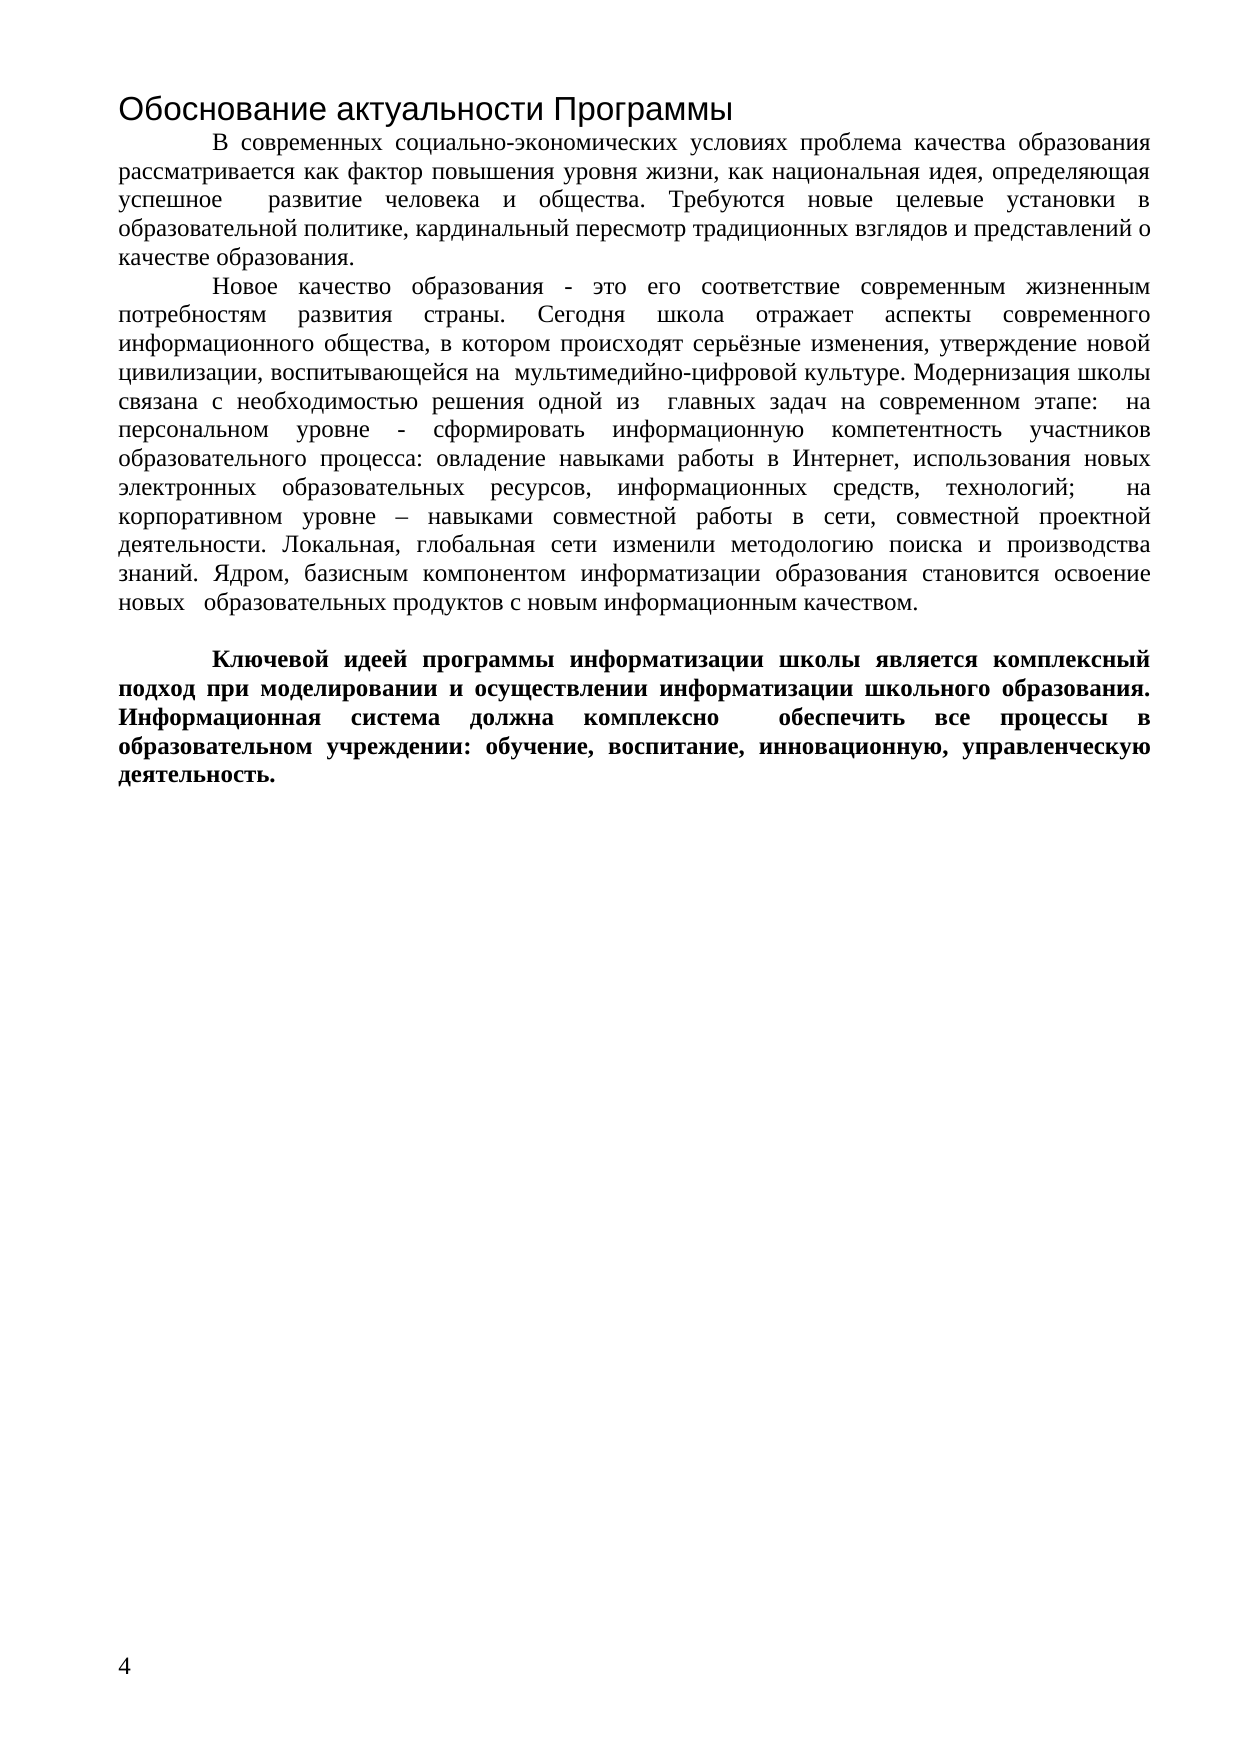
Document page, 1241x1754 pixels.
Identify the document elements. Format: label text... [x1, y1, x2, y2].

text Новое качество образования - это его соответствие современным жизненным потребностям развития страны. Сегодня школа отражает аспекты современного информационного общества, в котором происходят серьёзные изменения, утверждение новой цивилизации, воспитывающейся на мультимедийно-цифровой культуре. Модернизация школы связана с необходимостью решения одной из главных задач на современном этапе: на персональном уровне - сформировать информационную компетентность участников образовательного процесса: овладение навыками работы в Интернет, использования новых электронных образовательных ресурсов, информационных средств, технологий; на корпоративном уровне – навыками совместной работы в сети, совместной проектной деятельности. Локальная, глобальная сети изменили методологию поиска и производства знаний. Ядром, базисным компонентом информатизации образования становится освоение новых образовательных продуктов с новым информационным качеством. [118, 271, 1152, 616]
text В современных социально-экономических условиях проблема качества образования рассматривается как фактор повышения уровня жизни, как национальная идея, определяющая успешное развитие человека и общества. Требуются новые целевые установки в образовательной политике, кардинальный пересмотр традиционных взглядов и представлений о качестве образования. [118, 127, 1152, 271]
text Обоснование актуальности Программы [118, 89, 1152, 127]
text Ключевой идеей программы информатизации школы является комплексный подход при моделировании и осуществлении информатизации школьного образования. Информационная система должна комплексно обеспечить все процессы в образовательном учреждении: обучение, воспитание, инновационную, управленческую деятельность. [118, 644, 1152, 788]
